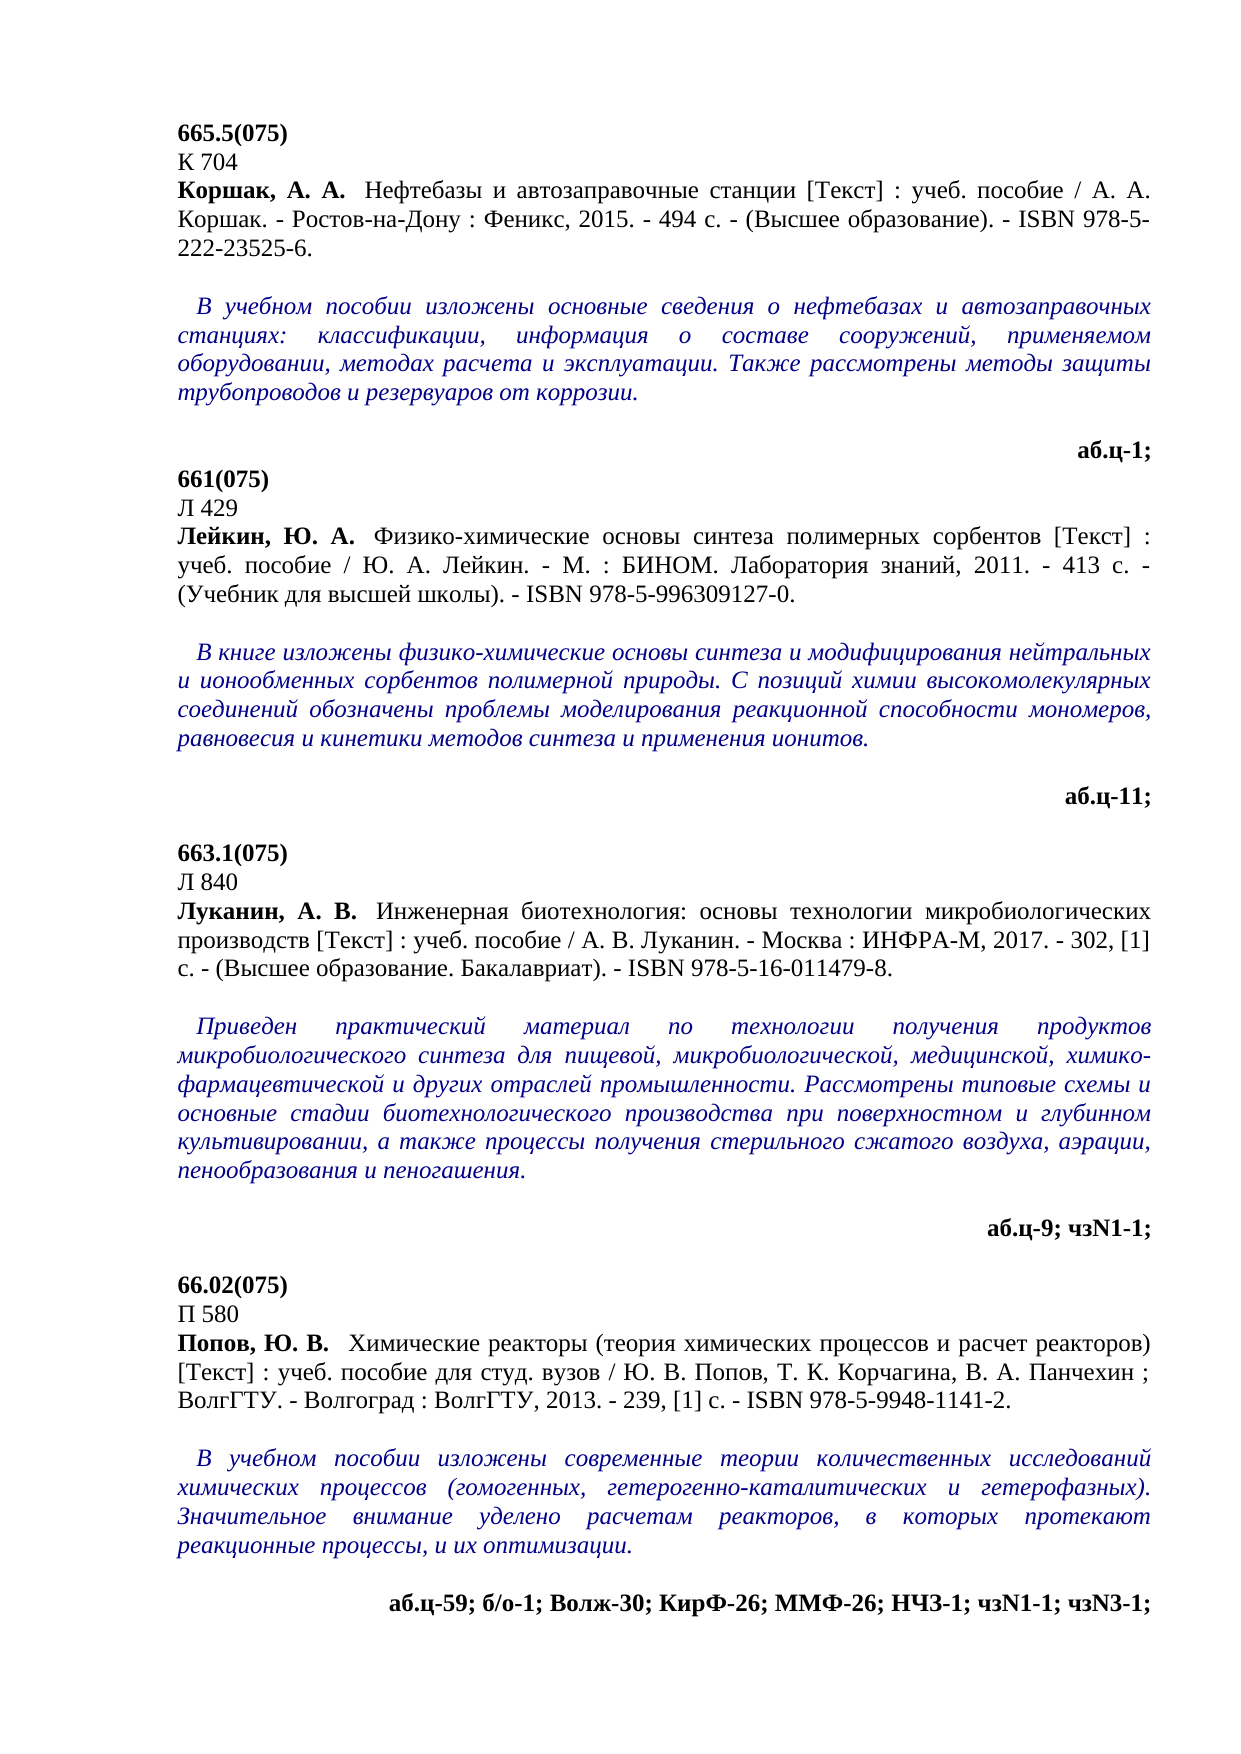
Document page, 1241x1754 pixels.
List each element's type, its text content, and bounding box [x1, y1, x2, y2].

text Попов, Ю. В. Химические реакторы (теория химических процессов и расчет реакторов) [Текст] : учеб. пособие для студ. вузов / Ю. В. Попов, Т. К. Корчагина, В. А. Панчехин ; ВолгГТУ. - Волгоград : ВолгГТУ, 2013. - 239, [1] с. - ISBN 978-5-9948-1141-2. [177, 1328, 1152, 1414]
text Приведен практический материал по технологии получения продуктов микробиологического синтеза для пищевой, микробиологической, медицинской, химико-фармацевтической и других отраслей промышленности. Рассмотрены типовые схемы и основные стадии биотехнологического производства при поверхностном и глубинном культивировании, а также процессы получения стерильного сжатого воздуха, аэрации, пенообразования и пеногашения. [177, 1011, 1152, 1184]
text В учебном пособии изложены основные сведения о нефтебазах и автозаправочных станциях: классификации, информация о составе сооружений, применяемом оборудовании, методах расчета и эксплуатации. Также рассмотрены методы защиты трубопроводов и резервуаров от коррозии. [177, 291, 1152, 406]
text Лейкин, Ю. А. Физико-химические основы синтеза полимерных сорбентов [Текст] : учеб. пособие / Ю. А. Лейкин. - М. : БИНОМ. Лаборатория знаний, 2011. - 413 с. - (Учебник для высшей школы). - ISBN 978-5-996309127-0. [177, 521, 1152, 608]
text 66.02(075) [177, 1271, 1152, 1299]
text аб.ц-11; [177, 781, 1152, 810]
text 661(075) [177, 464, 1152, 493]
text аб.ц-1; [177, 435, 1152, 464]
text В книге изложены физико-химические основы синтеза и модифицирования нейтральных и ионообменных сорбентов полимерной природы. С позиций химии высокомолекулярных соединений обозначены проблемы моделирования реакционной способности мономеров, равновесия и кинетики методов синтеза и применения ионитов. [177, 637, 1152, 752]
text К 704 [177, 147, 1152, 176]
text В учебном пособии изложены современные теории количественных исследований химических процессов (гомогенных, гетерогенно-каталитических и гетерофазных). Значительное внимание уделено расчетам реакторов, в которых протекают реакционные процессы, и их оптимизации. [177, 1443, 1152, 1558]
text аб.ц-59; б/о-1; Волж-30; КирФ-26; ММФ-26; НЧЗ-1; чзN1-1; чзN3-1; [177, 1588, 1152, 1616]
text Л 429 [177, 493, 1152, 521]
text 665.5(075) [177, 118, 1152, 147]
text Луканин, А. В. Инженерная биотехнология: основы технологии микробиологических производств [Текст] : учеб. пособие / А. В. Луканин. - Москва : ИНФРА-М, 2017. - 302, [1] с. - (Высшее образование. Бакалавриат). - ISBN 978-5-16-011479-8. [177, 896, 1152, 982]
text П 580 [177, 1299, 1152, 1328]
text Л 840 [177, 867, 1152, 896]
text 663.1(075) [177, 838, 1152, 867]
text аб.ц-9; чзN1-1; [177, 1213, 1152, 1242]
text Коршак, А. А. Нефтебазы и автозаправочные станции [Текст] : учеб. пособие / А. А. Коршак. - Ростов-на-Дону : Феникс, 2015. - 494 с. - (Высшее образование). - ISBN 978-5-222-23525-6. [177, 176, 1152, 262]
